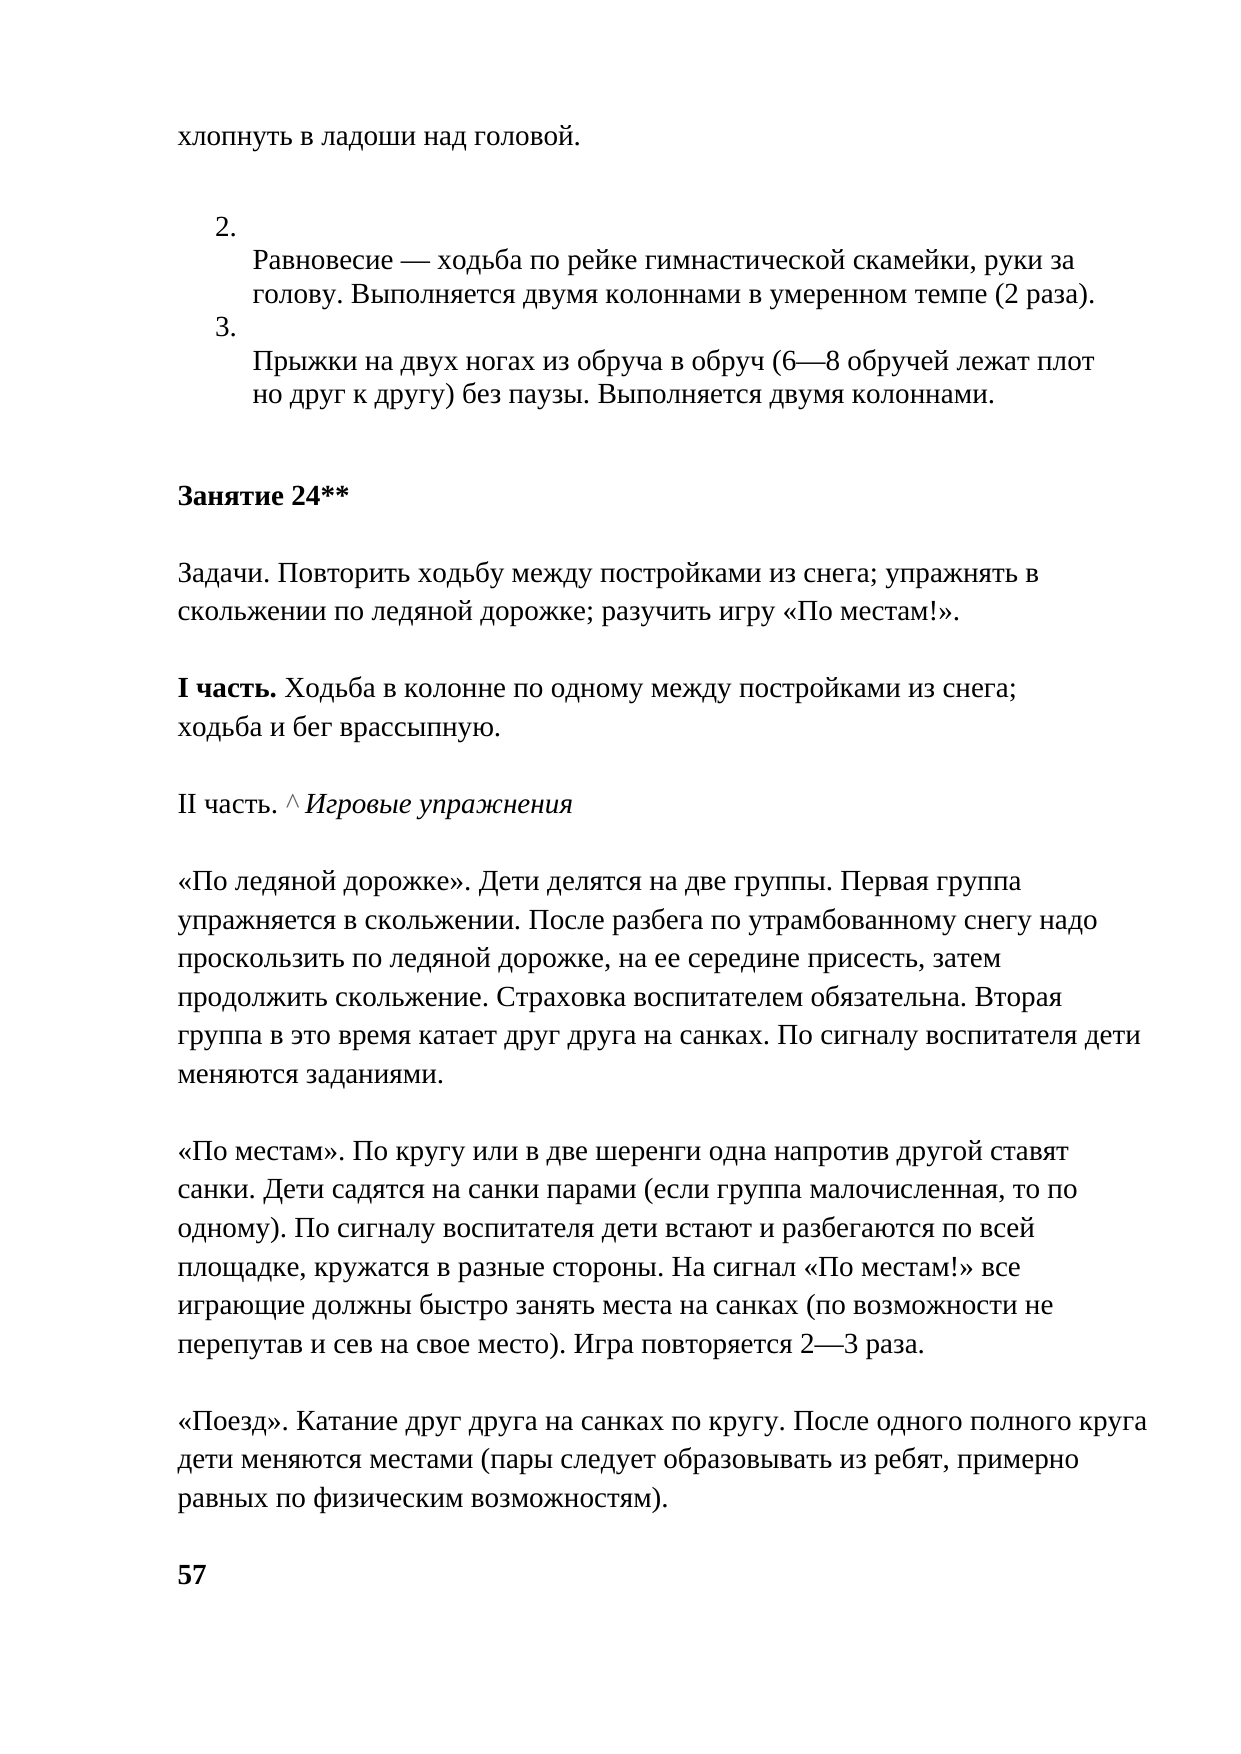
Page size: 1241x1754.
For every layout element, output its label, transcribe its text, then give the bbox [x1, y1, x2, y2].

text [177, 118, 1152, 180]
list Равновесие — ходьба по рейке гимнастической скамейки, руки за голову. Выполняется двумя колоннами в умеренном темпе (2 раза). [215, 209, 1152, 309]
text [177, 439, 1152, 1629]
list Прыжки на двух ногах из обруча в обруч (6—8 обручей лежат плот но друг к другу) без паузы. Выполняется двумя колоннами. [215, 309, 1152, 410]
